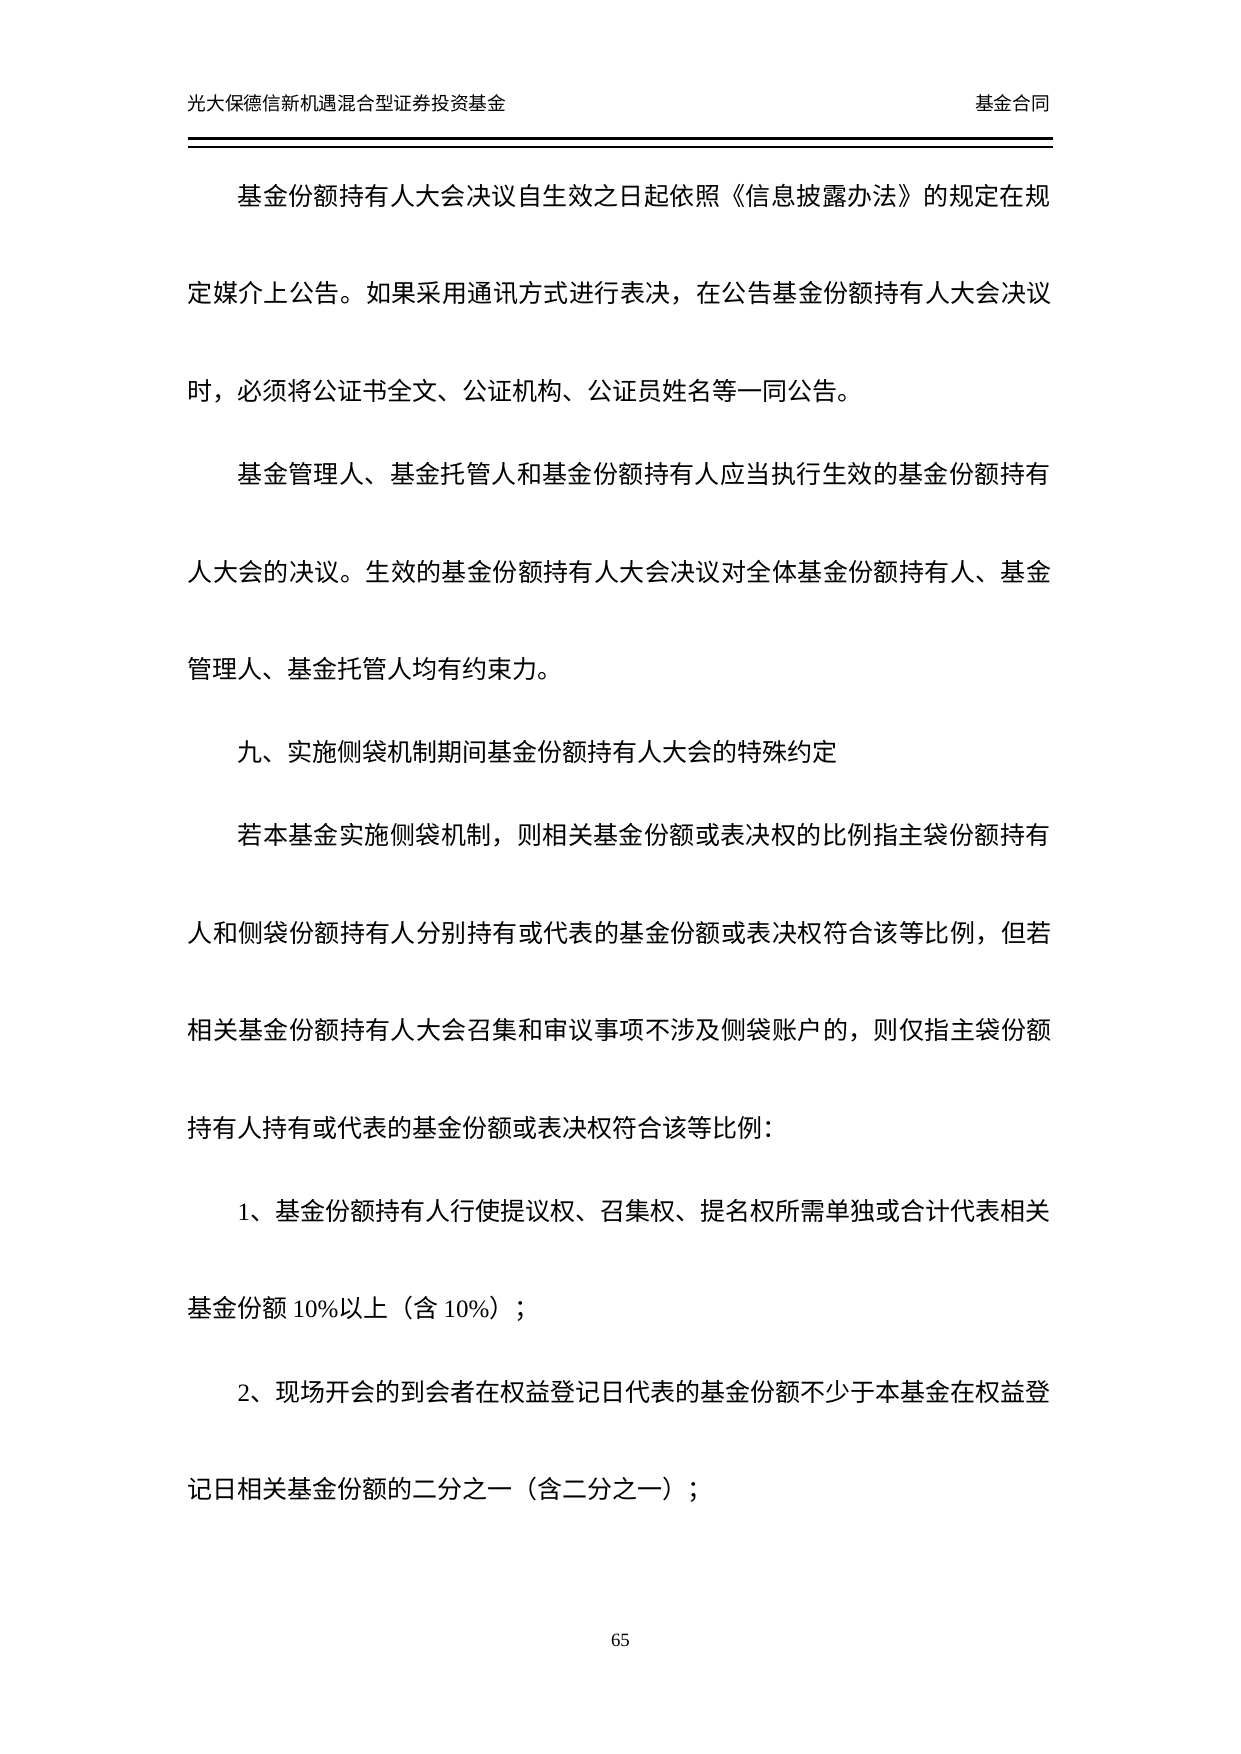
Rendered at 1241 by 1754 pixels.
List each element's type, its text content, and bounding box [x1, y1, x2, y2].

text 基金份额持有人大会决议自生效之日起依照《信息披露办法》的规定在规定媒介上公告。如果采用通讯方式进行表决，在公告基金份额持有人大会决议时，必须将公证书全文、公证机构、公证员姓名等一同公告。 [187, 162, 1053, 422]
text 基金管理人、基金托管人和基金份额持有人应当执行生效的基金份额持有人大会的决议。生效的基金份额持有人大会决议对全体基金份额持有人、基金管理人、基金托管人均有约束力。 [187, 440, 1053, 700]
text 1、基金份额持有人行使提议权、召集权、提名权所需单独或合计代表相关基金份额10%以上（含10%）； [187, 1177, 1053, 1339]
text 2、现场开会的到会者在权益登记日代表的基金份额不少于本基金在权益登记日相关基金份额的二分之一（含二分之一）； [187, 1358, 1053, 1520]
text 九、实施侧袋机制期间基金份额持有人大会的特殊约定 [187, 718, 1053, 783]
text 若本基金实施侧袋机制，则相关基金份额或表决权的比例指主袋份额持有人和侧袋份额持有人分别持有或代表的基金份额或表决权符合该等比例，但若相关基金份额持有人大会召集和审议事项不涉及侧袋账户的，则仅指主袋份额持有人持有或代表的基金份额或表决权符合该等比例： [187, 801, 1053, 1159]
